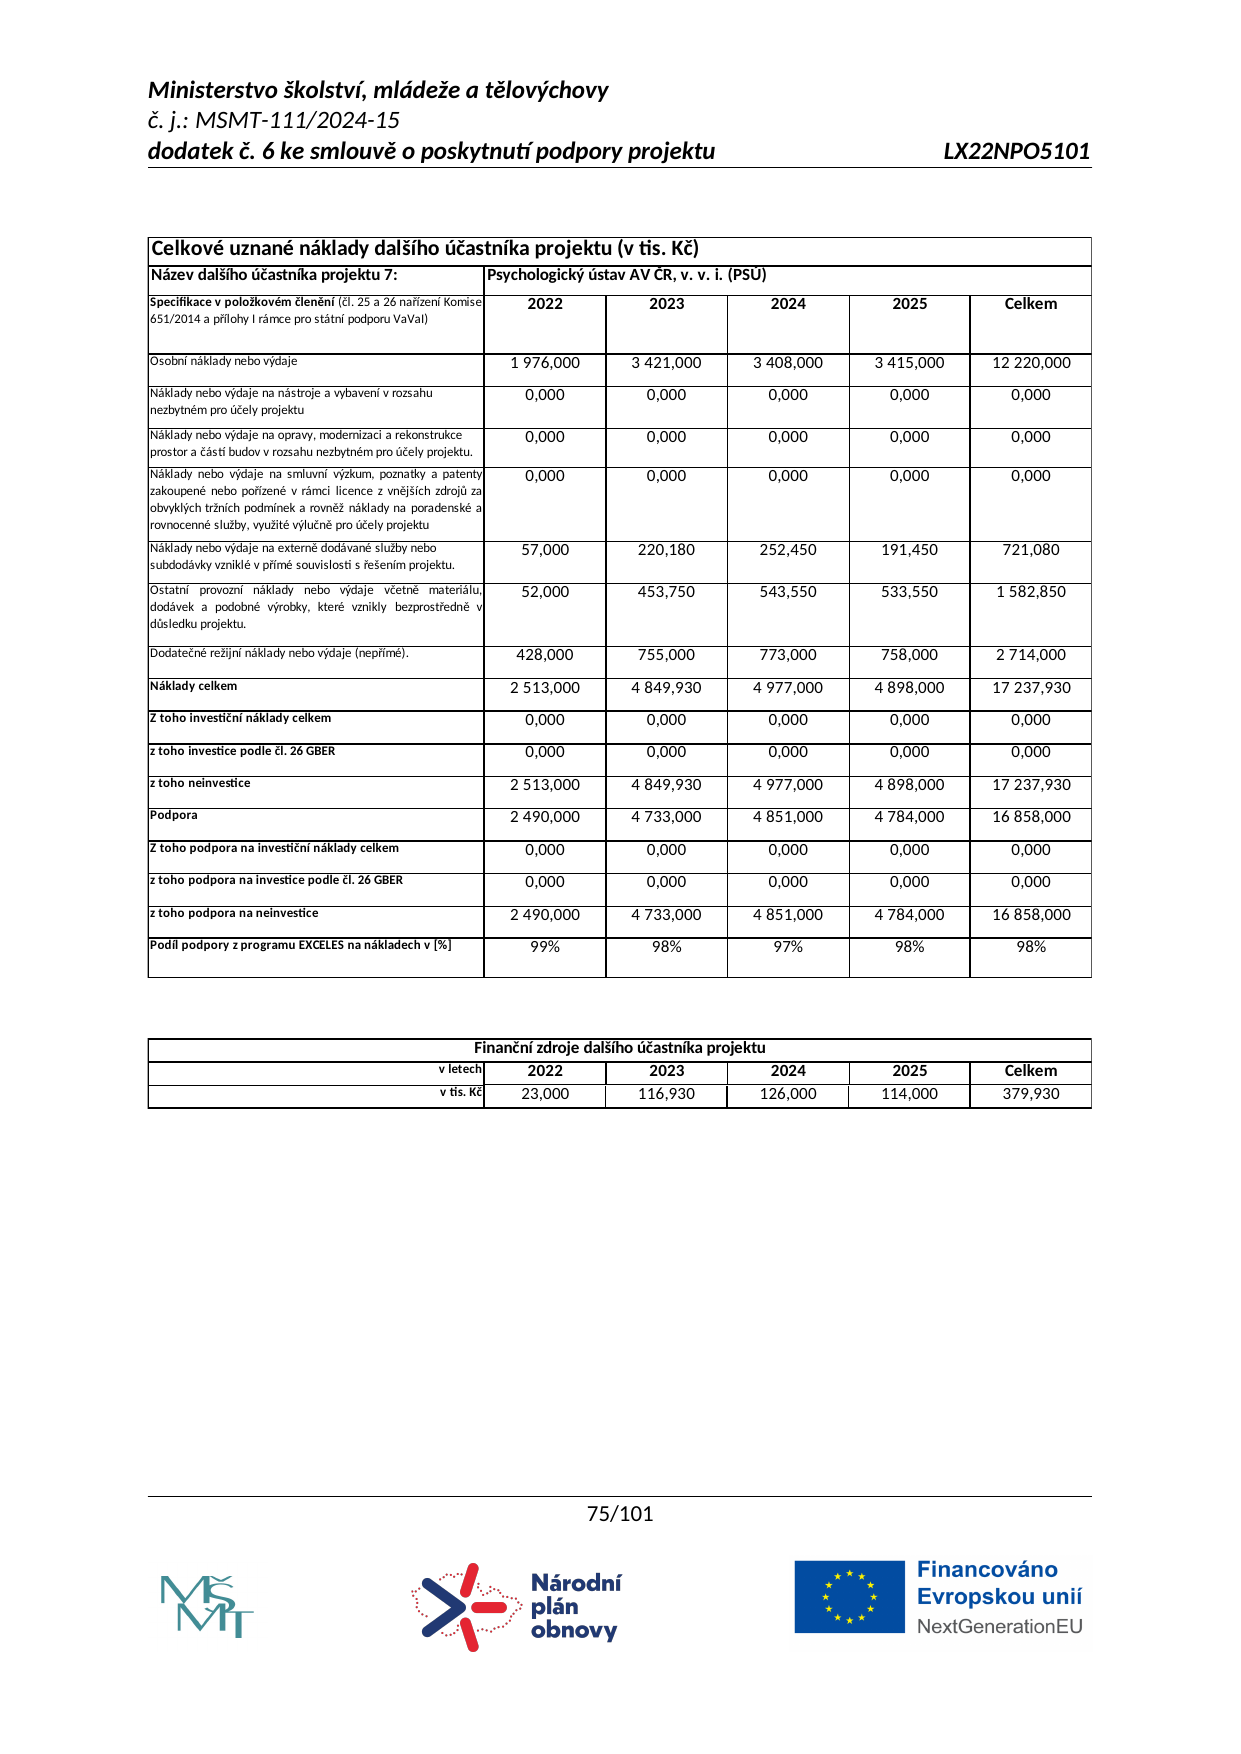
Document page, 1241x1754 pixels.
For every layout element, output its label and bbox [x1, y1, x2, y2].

picture [147, 1562, 268, 1652]
picture [411, 1563, 623, 1652]
picture [788, 1555, 1093, 1652]
